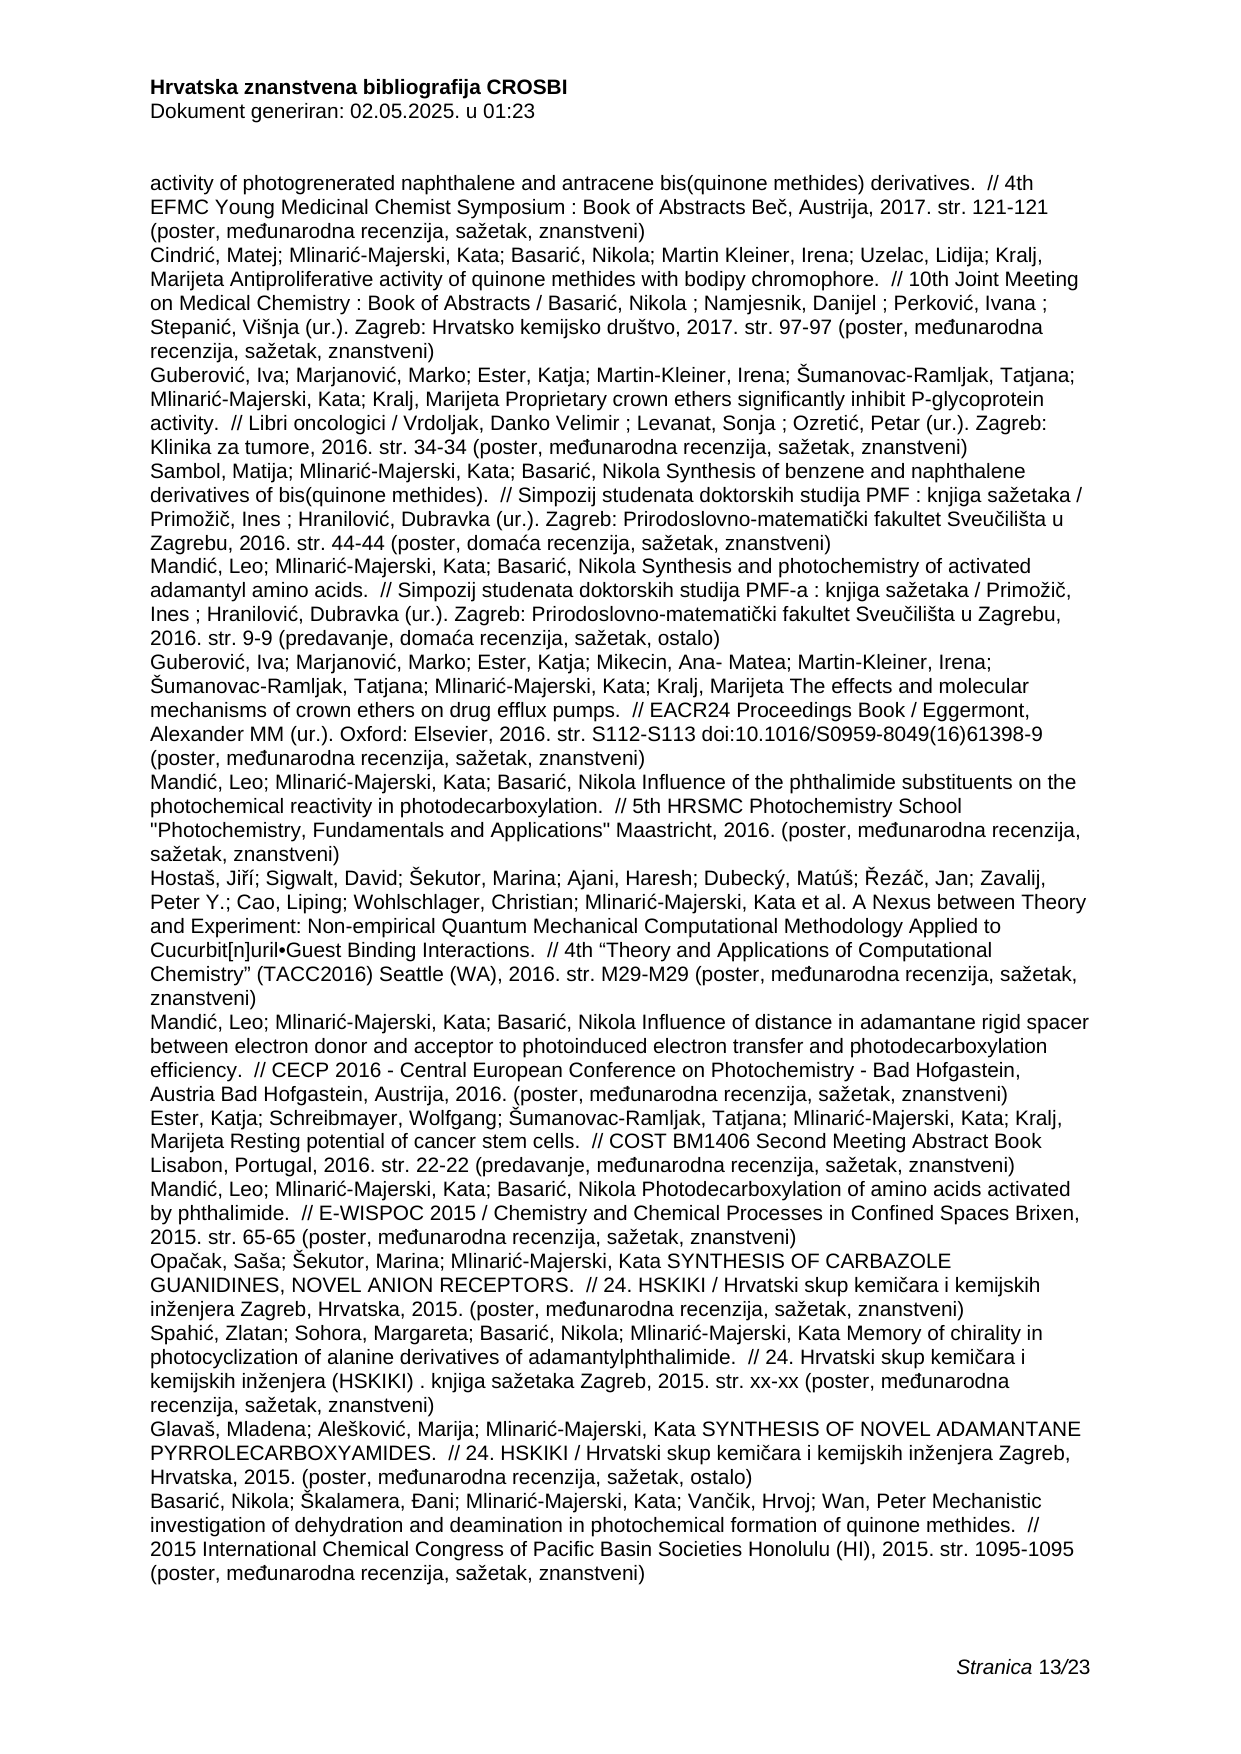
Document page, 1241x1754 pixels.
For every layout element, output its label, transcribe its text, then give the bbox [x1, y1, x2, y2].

text Spahić, Zlatan; Sohora, Margareta; Basarić, Nikola; Mlinarić-Majerski, Kata [150, 1321, 1090, 1417]
text Mandić, Leo; Mlinarić-Majerski, Kata; Basarić, Nikola [150, 1009, 1090, 1105]
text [150, 171, 1090, 243]
text Mandić, Leo; Mlinarić-Majerski, Kata; Basarić, Nikola [150, 554, 1090, 650]
text Cindrić, Matej; Mlinarić-Majerski, Kata; Basarić, Nikola; Martin Kleiner, Irena; Uzelac, Lidija; Kralj, Marijeta [150, 243, 1090, 363]
text Guberović, Iva; Marjanović, Marko; Ester, Katja; Martin-Kleiner, Irena; Šumanovac-Ramljak, Tatjana; Mlinarić-Majerski, Kata; Kralj, Marijeta [150, 363, 1090, 458]
text Hostaš, Jiří; Sigwalt, David; Šekutor, Marina; Ajani, Haresh; Dubecký, Matúš; Řezáč, Jan; Zavalij, Peter Y.; Cao, Liping; Wohlschlager, Christian; Mlinarić-Majerski, Kata et al. [150, 866, 1090, 1009]
text Ester, Katja; Schreibmayer, Wolfgang; Šumanovac-Ramljak, Tatjana; Mlinarić-Majerski, Kata; Kralj, Marijeta [150, 1105, 1090, 1177]
text Basarić, Nikola; Škalamera, Đani; Mlinarić-Majerski, Kata; Vančik, Hrvoj; Wan, Peter [150, 1489, 1090, 1584]
text Guberović, Iva; Marjanović, Marko; Ester, Katja; Mikecin, Ana- Matea; Martin-Kleiner, Irena; Šumanovac-Ramljak, Tatjana; Mlinarić-Majerski, Kata; Kralj, Marijeta [150, 650, 1090, 770]
text Mandić, Leo; Mlinarić-Majerski, Kata; Basarić, Nikola [150, 770, 1090, 866]
text Glavaš, Mladena; Alešković, Marija; Mlinarić-Majerski, Kata [150, 1417, 1090, 1489]
text Mandić, Leo; Mlinarić-Majerski, Kata; Basarić, Nikola [150, 1177, 1090, 1249]
text Opačak, Saša; Šekutor, Marina; Mlinarić-Majerski, Kata [150, 1249, 1090, 1321]
text Sambol, Matija; Mlinarić-Majerski, Kata; Basarić, Nikola [150, 458, 1090, 554]
